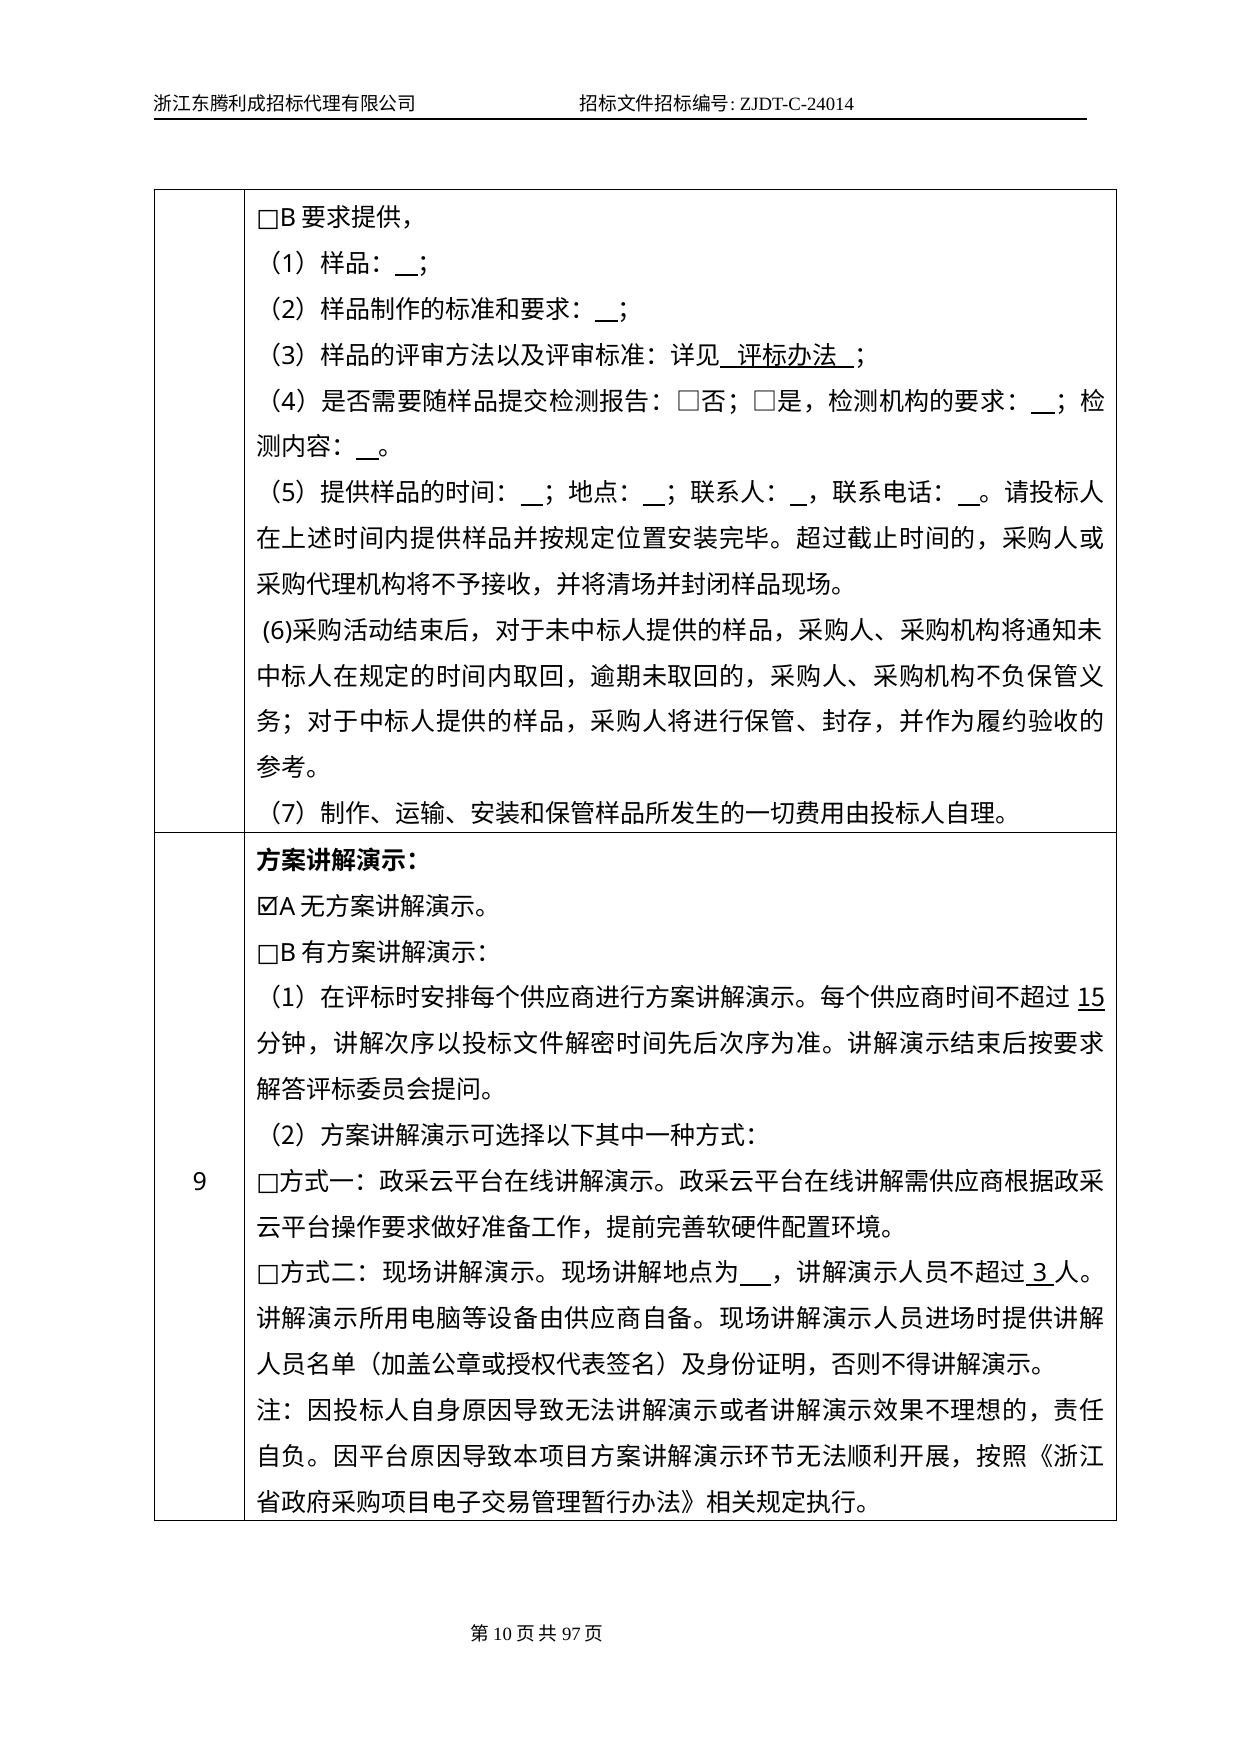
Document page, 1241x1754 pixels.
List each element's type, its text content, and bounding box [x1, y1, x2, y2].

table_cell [245, 190, 1116, 832]
table_cell 方案讲解演示： A无方案讲解演示。 □B有方案讲解演示： （1）在评标时安排每个供应商进行方案讲解演示。每个供应商时间不超过15分钟，讲解次序以投标文件解密时间先后次序为准。讲解演示结束后按要求解答评标委员会提问。 （2）方案讲解演示可选择以下其中一种方式： 方式一：政采云平台在线讲解演示。政采云平台在线讲解需供应商根据政采云平台操作要求做好准备工作，提前完善软硬件配置环境。 □方式二：现场讲解演示。现场讲解地点为 ，讲解演示人员不超过 3 人。讲解演示所用电脑等设备由供应商自备。现场讲解演示人员进场时提供讲解人员名单（加盖公章或授权代表签名）及身份证明，否则不得讲解演示。 注：因投标人自身原因导致无法讲解演示或者讲解演示效果不理想的，责任自负。因平台原因导致本项目方案讲解演示环节无法顺利开展，按照《浙江省政府采购项目电子交易管理暂行办法》相关规定执行。 [245, 833, 1116, 1520]
table_cell 8 [155, 190, 244, 832]
table_cell 9 [155, 833, 244, 1520]
